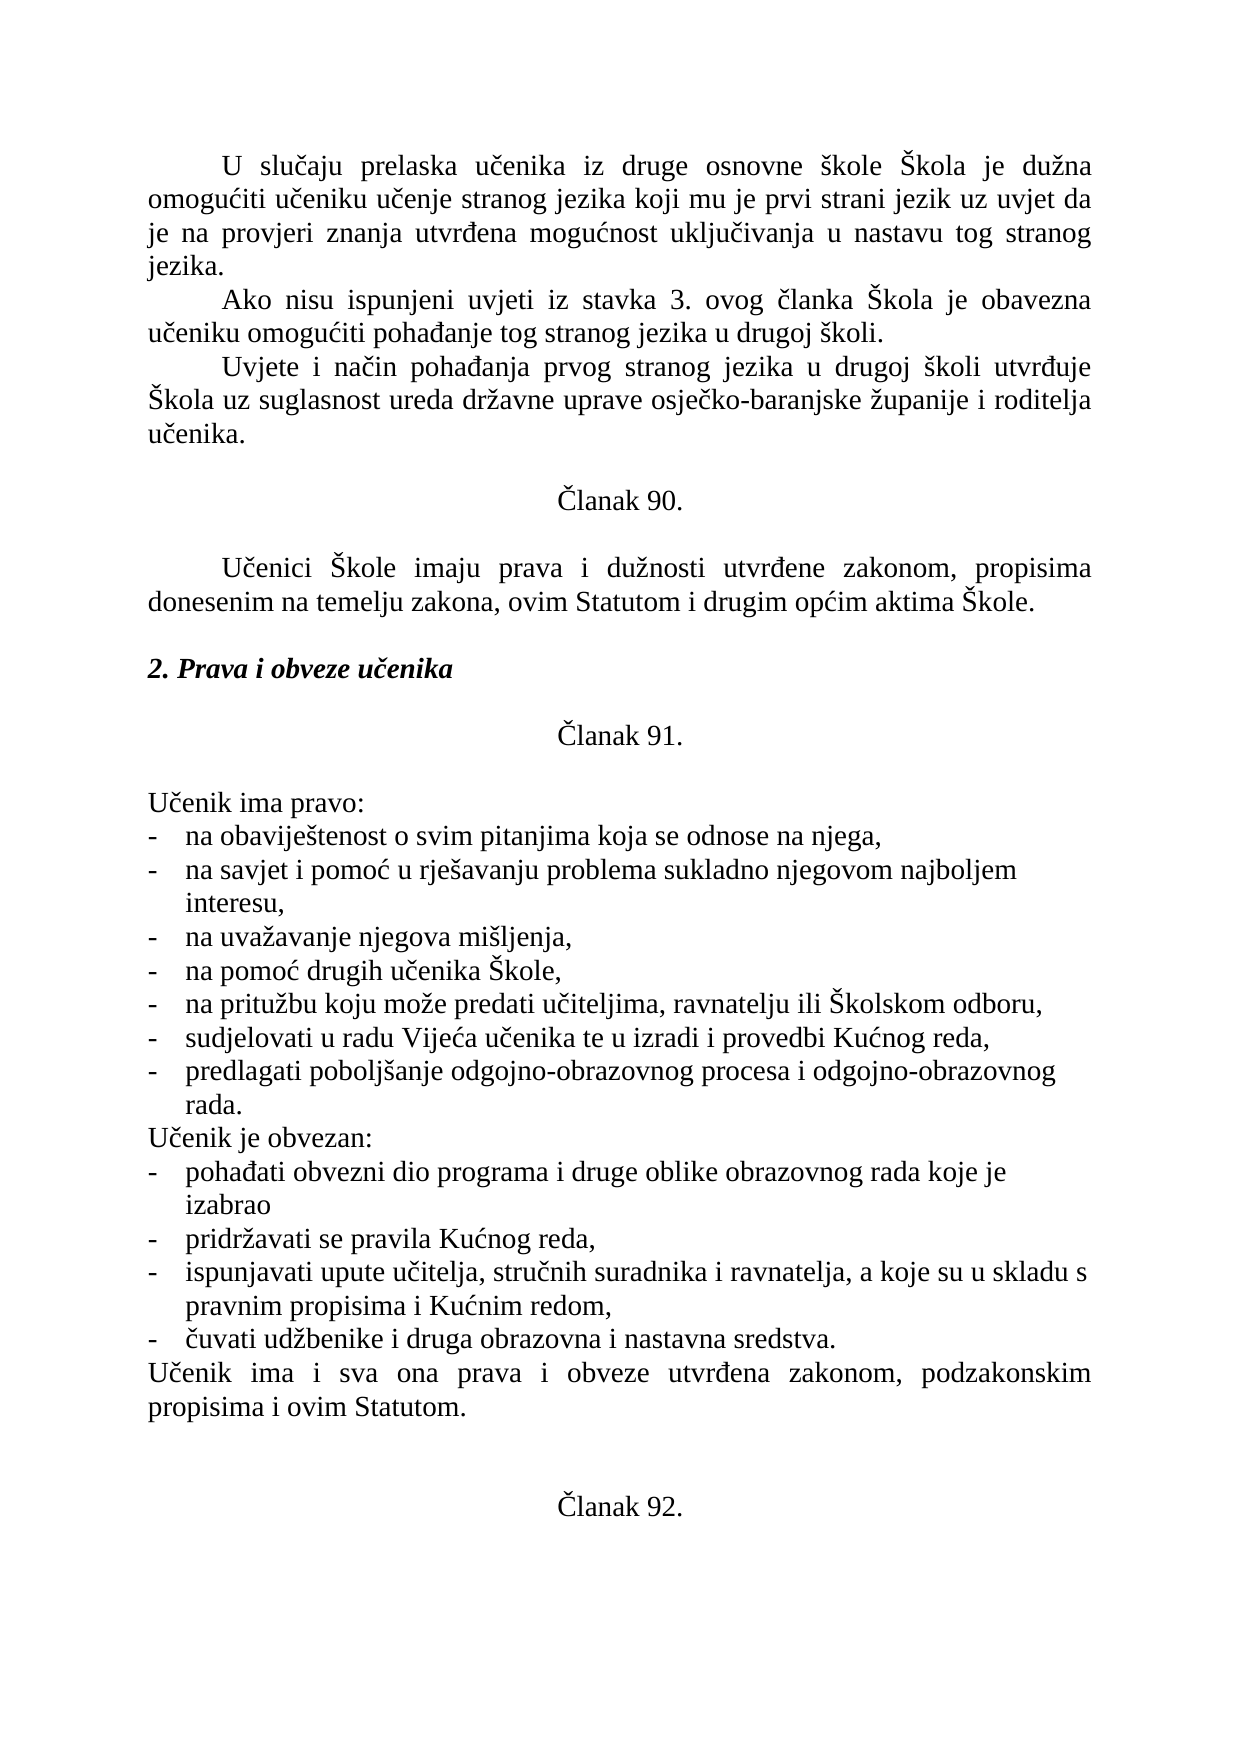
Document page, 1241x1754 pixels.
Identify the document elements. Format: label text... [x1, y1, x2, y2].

list na obaviještenost o svim pitanjima koja se odnose na njega, [148, 818, 1093, 852]
text Ako nisu ispunjeni uvjeti iz stavka 3. ovog članka Škola je obavezna učeniku omogućiti pohađanje tog stranog jezika u drugoj školi. [148, 282, 1093, 349]
text 2. Prava i obveze učenika [148, 651, 1093, 684]
list pohađati obvezni dio programa i druge oblike obrazovnog rada koje je izabrao [148, 1154, 1093, 1221]
list na uvažavanje njegova mišljenja, [148, 919, 1093, 953]
text Članak 90. [148, 483, 1093, 517]
text U slučaju prelaska učenika iz druge osnovne škole Škola je dužna omogućiti učeniku učenje stranog jezika koji mu je prvi strani jezik uz uvjet da je na provjeri znanja utvrđena mogućnost uključivanja u nastavu tog stranog jezika. [148, 148, 1093, 282]
text Učenik je obvezan: [148, 1120, 1093, 1154]
text Članak 92. [148, 1489, 1093, 1523]
list pridržavati se pravila Kućnog reda, [148, 1221, 1093, 1254]
text Učenik ima i sva ona prava i obveze utvrđena zakonom, podzakonskim propisima i ovim Statutom. [148, 1355, 1093, 1422]
list sudjelovati u radu Vijeća učenika te u izradi i provedbi Kućnog reda, [148, 1020, 1093, 1053]
list predlagati poboljšanje odgojno-obrazovnog procesa i odgojno-obrazovnog rada. [148, 1053, 1093, 1120]
list čuvati udžbenike i druga obrazovna i nastavna sredstva. [148, 1322, 1093, 1355]
text Uvjete i način pohađanja prvog stranog jezika u drugoj školi utvrđuje Škola uz suglasnost ureda državne uprave osječko-baranjske županije i roditelja učenika. [148, 349, 1093, 449]
list ispunjavati upute učitelja, stručnih suradnika i ravnatelja, a koje su u skladu s pravnim propisima i Kućnim redom, [148, 1254, 1093, 1322]
list na pritužbu koju može predati učiteljima, ravnatelju ili Školskom odboru, [148, 986, 1093, 1020]
text Učenici Škole imaju prava i dužnosti utvrđene zakonom, propisima donesenim na temelju zakona, ovim Statutom i drugim općim aktima Škole. [148, 550, 1093, 617]
list na pomoć drugih učenika Škole, [148, 953, 1093, 986]
list na savjet i pomoć u rješavanju problema sukladno njegovom najboljem interesu, [148, 852, 1093, 919]
text Učenik ima pravo: [148, 785, 1093, 818]
text Članak 91. [148, 718, 1093, 751]
